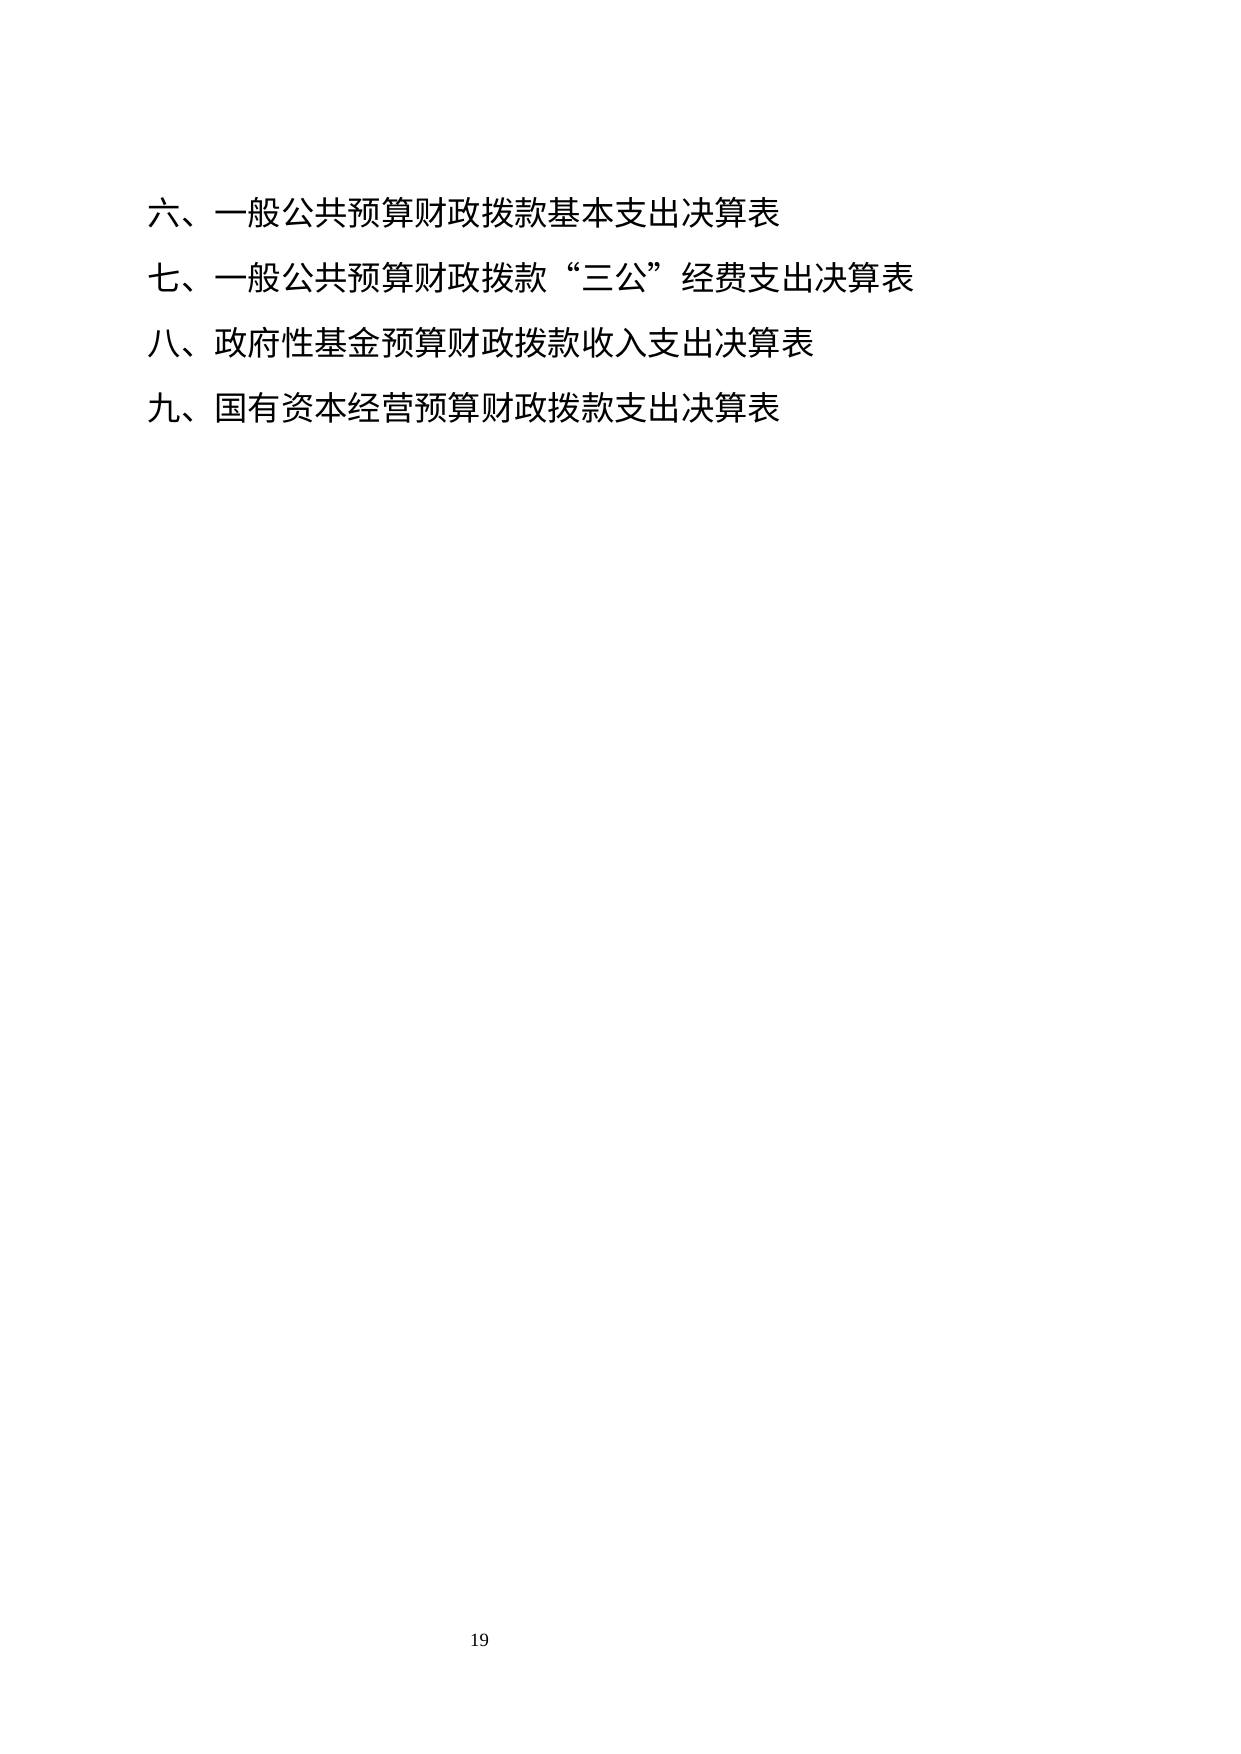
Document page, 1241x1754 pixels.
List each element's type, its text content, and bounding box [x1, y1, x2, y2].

text 七、一般公共预算财政拨款“三公”经费支出决算表 [148, 243, 1092, 308]
text 八、政府性基金预算财政拨款收入支出决算表 [148, 308, 1092, 373]
text 九、国有资本经营预算财政拨款支出决算表 [148, 373, 1092, 438]
text 六、一般公共预算财政拨款基本支出决算表 [148, 178, 1092, 243]
